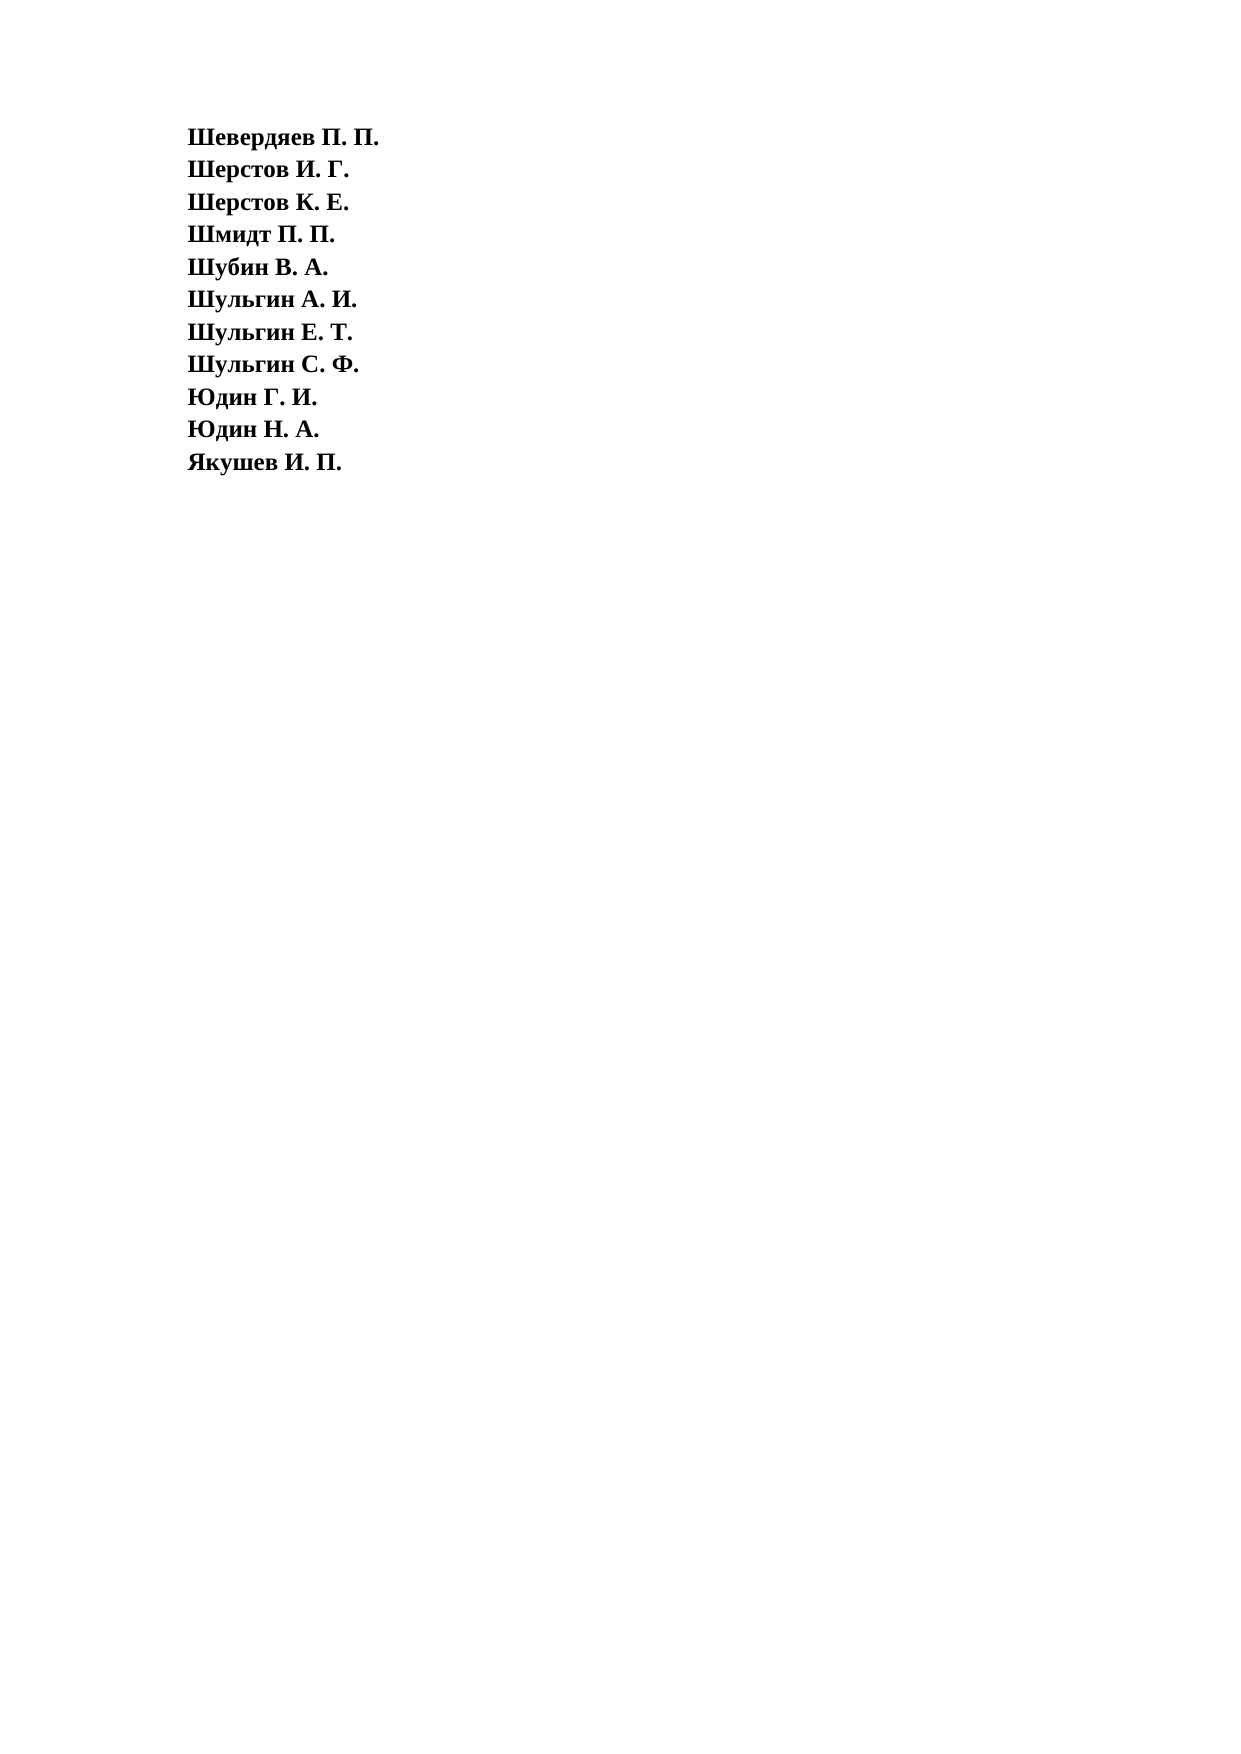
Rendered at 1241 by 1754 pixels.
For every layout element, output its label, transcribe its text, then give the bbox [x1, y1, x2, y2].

table_cell Юдин Н. А. [176, 411, 582, 443]
table_cell Шерстов К. Е. [176, 183, 582, 216]
table_cell Шерстов И. Г. [176, 151, 582, 183]
table_cell Шевердяев П. П. [176, 118, 582, 151]
table_cell Шульгин А. И. [176, 281, 582, 313]
table_cell Шмидт П. П. [176, 216, 582, 248]
table_cell Шубин В. А. [176, 248, 582, 281]
table_cell Якушев И. П. [176, 443, 582, 476]
table_cell Шульгин С. Ф. [176, 346, 582, 378]
table_cell Юдин Г. И. [176, 378, 582, 411]
table_cell Шульгин Е. Т. [176, 313, 582, 346]
